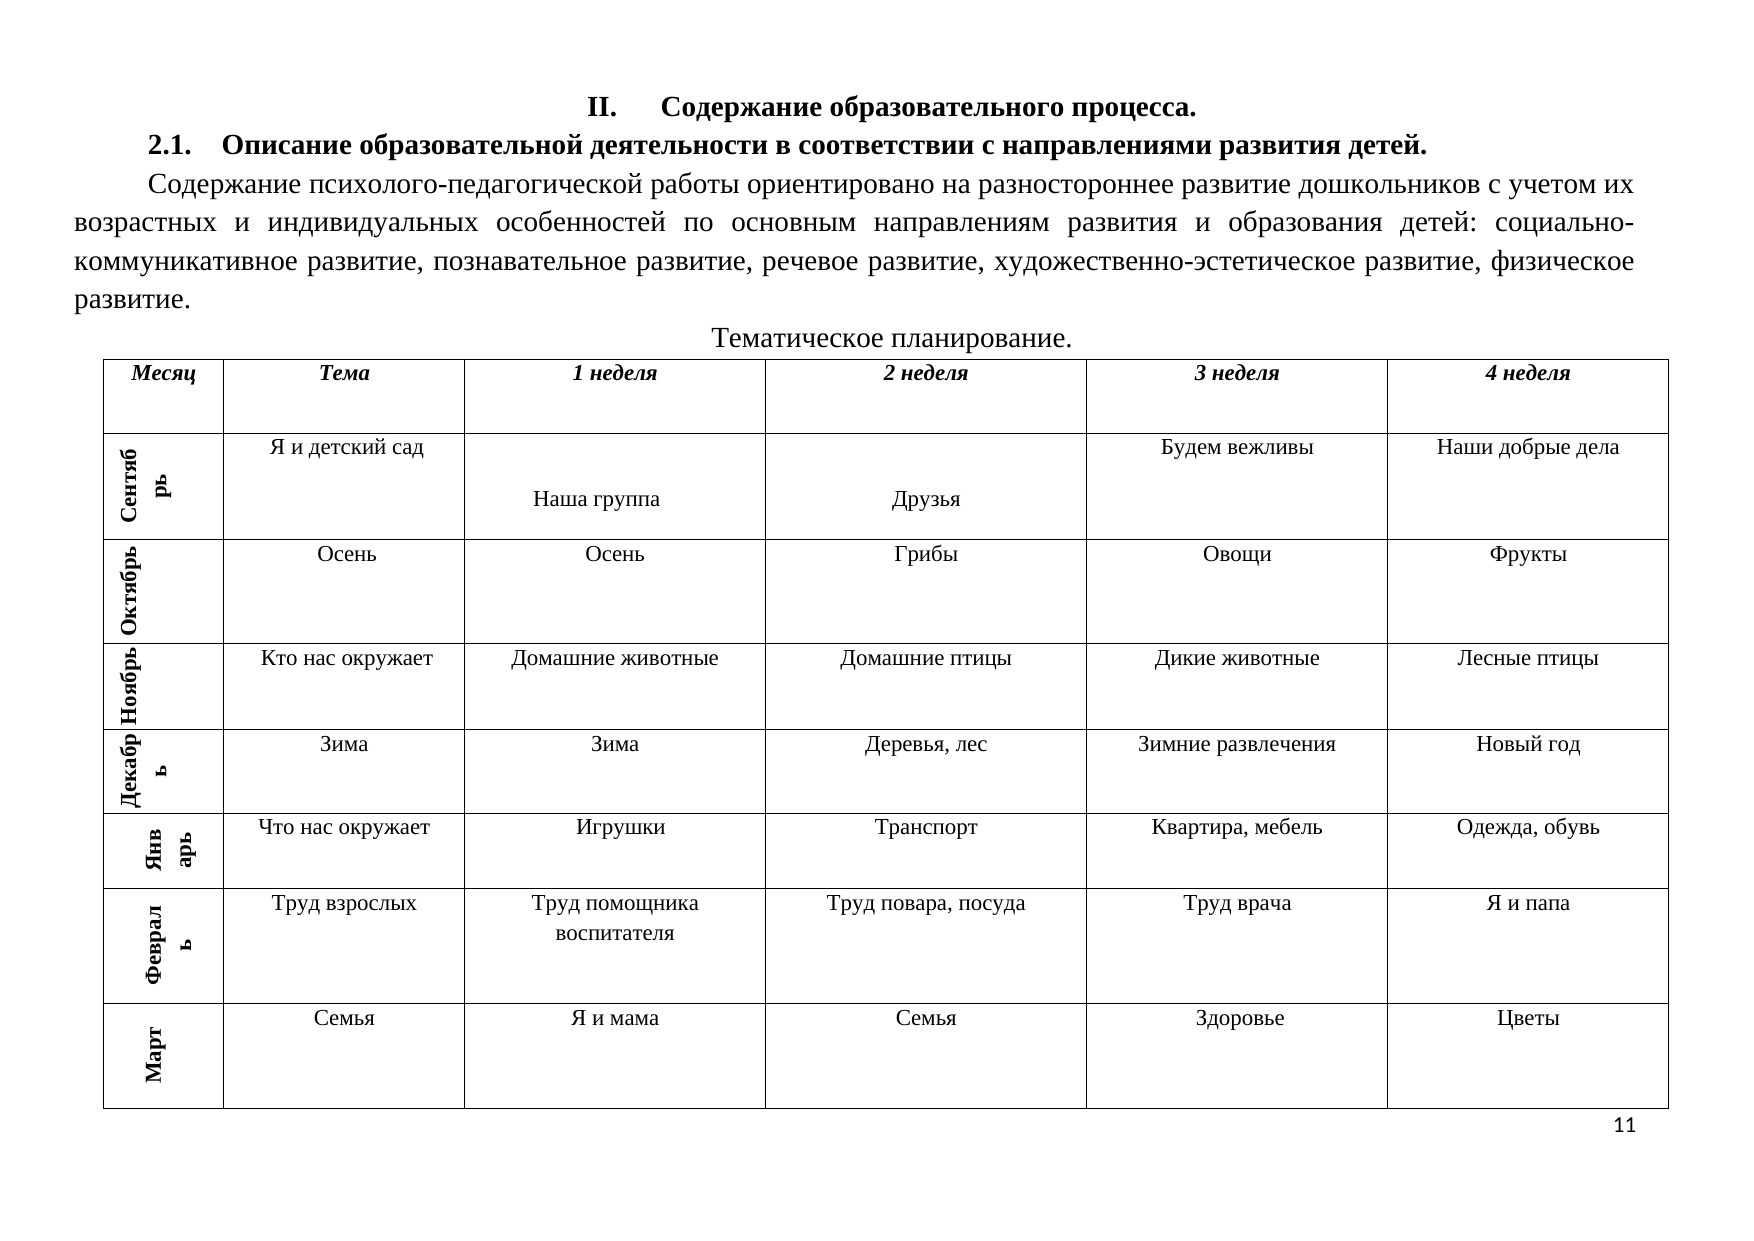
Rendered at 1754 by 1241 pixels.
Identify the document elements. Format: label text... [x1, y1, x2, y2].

table_cell Труд врача [1087, 889, 1387, 1002]
table_header Месяц [104, 360, 223, 432]
table_header 3 неделя [1087, 360, 1387, 432]
table_cell Осень [224, 540, 464, 642]
table_cell Игрушки [465, 814, 765, 888]
table_header 2 неделя [766, 360, 1086, 432]
table_cell Февраль [104, 889, 223, 1002]
table_cell Я и детский сад [224, 434, 464, 539]
table_cell Овощи [1087, 540, 1387, 642]
table_cell Труд помощника воспитателя [465, 889, 765, 1002]
table_cell Март [104, 1004, 223, 1108]
table_header Тема [224, 360, 464, 432]
table_cell Что нас окружает [224, 814, 464, 888]
table_cell Зимние развлечения [1087, 730, 1387, 812]
table_cell Квартира, мебель [1087, 814, 1387, 888]
table_cell Одежда, обувь [1388, 814, 1668, 888]
table_cell Друзья [766, 485, 1086, 539]
table_cell Будем вежливы [1087, 434, 1387, 539]
table_cell Дикие животные [1087, 644, 1387, 729]
table_cell Наши добрые дела [1388, 434, 1668, 539]
table_cell Январь [104, 814, 223, 888]
table_cell Осень [465, 540, 765, 642]
table_cell [465, 434, 765, 484]
table_cell Кто нас окружает [224, 644, 464, 729]
table_cell Домашние птицы [766, 644, 1086, 729]
table_cell Семья [224, 1004, 464, 1108]
table_cell Наша группа [465, 485, 765, 539]
table_cell Грибы [766, 540, 1086, 642]
table_cell Лесные птицы [1388, 644, 1668, 729]
text II. Содержание образовательного процесса. [74, 89, 1636, 122]
table_cell Декабрь [104, 730, 223, 812]
text Содержание психолого-педагогической работы ориентировано на разностороннее развитие дошкольников с учетом их возрастных и индивидуальных особенностей по основным направлениям развития и образования детей: социально-коммуникативное развитие, познавательное развитие, речевое развитие, художественно-эстетическое развитие, физическое развитие. [74, 166, 1636, 315]
table_header 1 неделя [465, 360, 765, 432]
table_cell Труд взрослых [224, 889, 464, 1002]
table_cell Семья [766, 1004, 1086, 1108]
table_header 4 неделя [1388, 360, 1668, 432]
text 2.1. Описание образовательной деятельности в соответствии с направлениями развития детей. [74, 127, 1636, 161]
table_cell Новый год [1388, 730, 1668, 812]
table_cell Фрукты [1388, 540, 1668, 642]
table_cell Здоровье [1087, 1004, 1387, 1108]
table_cell Труд повара, посуда [766, 889, 1086, 1002]
text Тематическое планирование. [74, 320, 1636, 353]
table_cell Транспорт [766, 814, 1086, 888]
table_cell Домашние животные [465, 644, 765, 729]
table_cell Я и мама [465, 1004, 765, 1108]
table_cell Я и папа [1388, 889, 1668, 1002]
table_cell Октябрь [104, 540, 223, 642]
table_cell Деревья, лес [766, 730, 1086, 812]
table_cell [766, 434, 1086, 484]
table_cell Зима [465, 730, 765, 812]
table_cell Ноябрь [104, 644, 223, 729]
table_cell Зима [224, 730, 464, 812]
table_cell Сентябрь [104, 434, 223, 539]
table_cell Цветы [1388, 1004, 1668, 1108]
